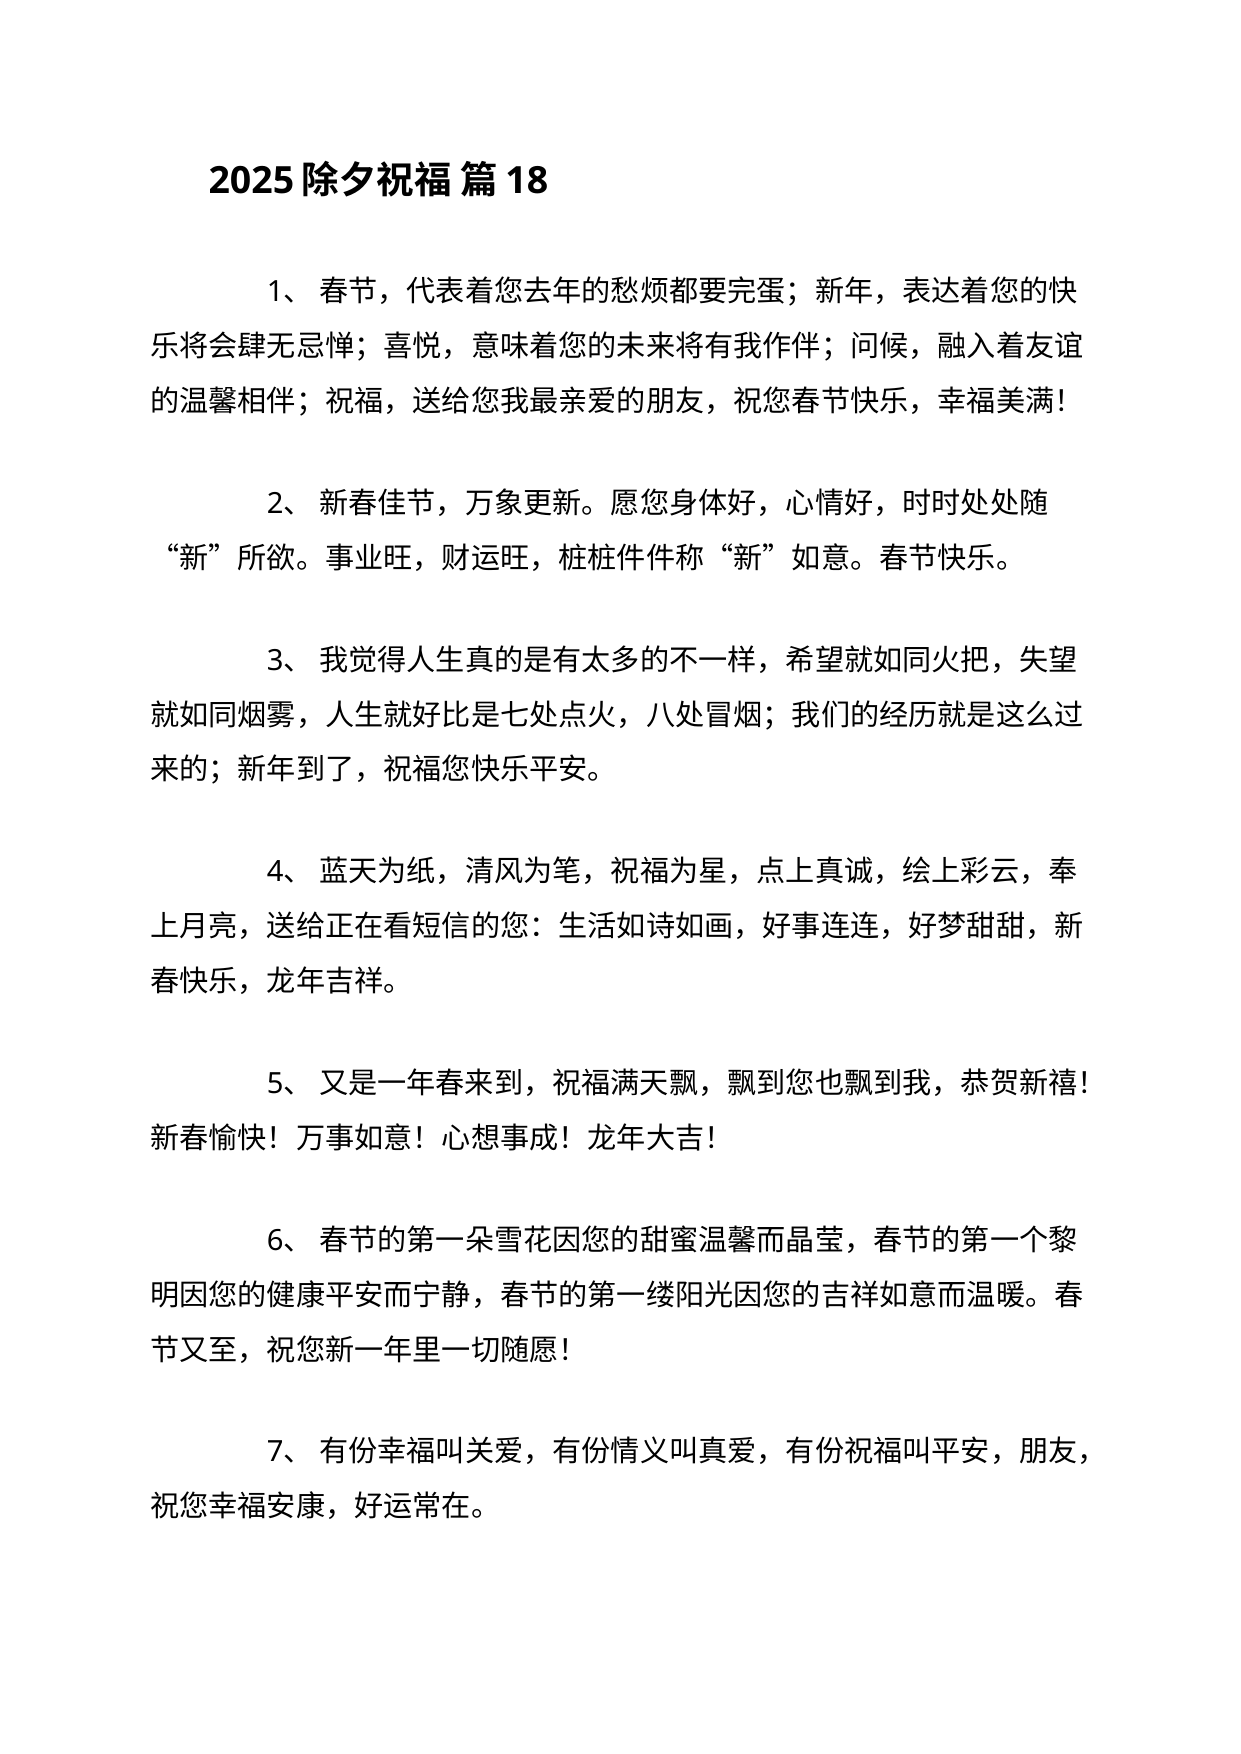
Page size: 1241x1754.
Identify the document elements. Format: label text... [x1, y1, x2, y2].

text 4、 蓝天为纸，清风为笔，祝福为星，点上真诚，绘上彩云，奉上月亮，送给正在看短信的您：生活如诗如画，好事连连，好梦甜甜，新春快乐，龙年吉祥。 [150, 848, 1090, 1000]
text 1、 春节，代表着您去年的愁烦都要完蛋；新年，表达着您的快乐将会肆无忌惮；喜悦，意味着您的未来将有我作伴；问候，融入着友谊的温馨相伴；祝福，送给您我最亲爱的朋友，祝您春节快乐，幸福美满！ [150, 268, 1090, 420]
text 5、 又是一年春来到，祝福满天飘，飘到您也飘到我，恭贺新禧！新春愉快！万事如意！心想事成！龙年大吉！ [150, 1059, 1090, 1157]
text 6、 春节的第一朵雪花因您的甜蜜温馨而晶莹，春节的第一个黎明因您的健康平安而宁静，春节的第一缕阳光因您的吉祥如意而温暖。春节又至，祝您新一年里一切随愿！ [150, 1216, 1090, 1368]
text 2、 新春佳节，万象更新。愿您身体好，心情好，时时处处随“新”所欲。事业旺，财运旺，桩桩件件称“新”如意。春节快乐。 [150, 479, 1090, 577]
text 7、 有份幸福叫关爱，有份情义叫真爱，有份祝福叫平安，朋友，祝您幸福安康，好运常在。 [150, 1428, 1090, 1525]
text 3、 我觉得人生真的是有太多的不一样，希望就如同火把，失望就如同烟雾，人生就好比是七处点火，八处冒烟；我们的经历就是这么过来的；新年到了，祝福您快乐平安。 [150, 636, 1090, 788]
text 2025除夕祝福 篇18 [150, 150, 1090, 204]
